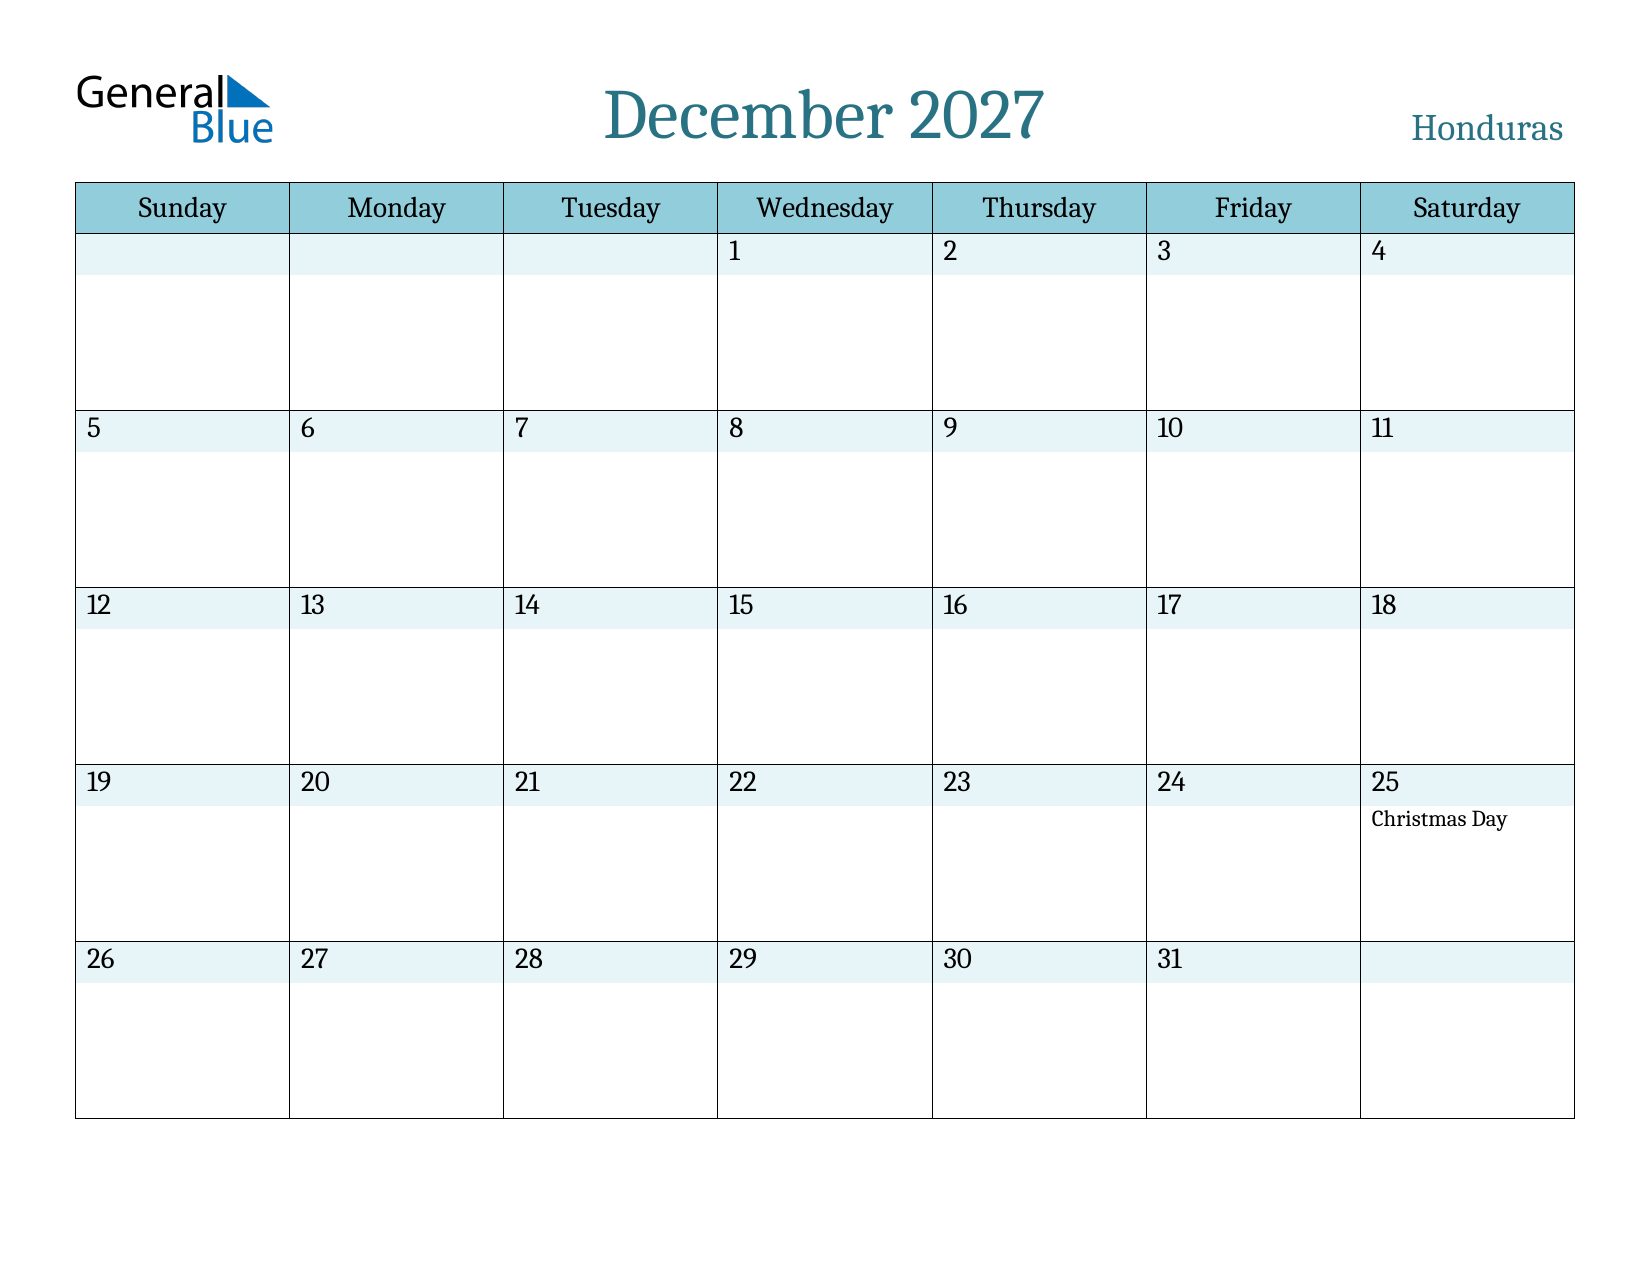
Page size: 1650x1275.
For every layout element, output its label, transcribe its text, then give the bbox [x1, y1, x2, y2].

table_cell [76, 234, 289, 275]
table_cell 27 [290, 942, 503, 983]
table_cell Sunday [76, 183, 289, 233]
table_cell 26 [76, 942, 289, 983]
table_cell Friday [1147, 183, 1360, 233]
table_cell [504, 452, 717, 587]
table_cell 2 [933, 234, 1146, 275]
table_cell 29 [718, 942, 932, 983]
table_header Honduras [1146, 75, 1574, 182]
table_cell 11 [1361, 411, 1574, 452]
table_cell 17 [1147, 588, 1360, 629]
table_cell [504, 234, 717, 275]
table_cell Saturday [1361, 183, 1574, 233]
table_cell [718, 275, 932, 410]
table_cell 6 [290, 411, 503, 452]
table_cell [1147, 452, 1360, 587]
table_cell 13 [290, 588, 503, 629]
table_cell 3 [1147, 234, 1360, 275]
table_cell [1361, 629, 1574, 764]
table_cell [290, 806, 503, 941]
table_cell [718, 452, 932, 587]
table_cell 24 [1147, 765, 1360, 806]
table_cell Wednesday [718, 183, 932, 233]
table_cell Christmas Day [1361, 806, 1574, 941]
table_cell 1 [718, 234, 932, 275]
table_cell [76, 983, 289, 1118]
table_cell [933, 629, 1146, 764]
table_cell 25 [1361, 765, 1574, 806]
table_cell [1361, 983, 1574, 1118]
table_cell [718, 806, 932, 941]
table_cell 10 [1147, 411, 1360, 452]
table_cell [1361, 452, 1574, 587]
table_cell [1147, 806, 1360, 941]
table_cell [76, 806, 289, 941]
table_cell [933, 275, 1146, 410]
table_cell 15 [718, 588, 932, 629]
table_cell [76, 629, 289, 764]
table_cell [290, 452, 503, 587]
table_cell 31 [1147, 942, 1360, 983]
table_cell [933, 806, 1146, 941]
table_cell 14 [504, 588, 717, 629]
table_cell [718, 983, 932, 1118]
table_cell 9 [933, 411, 1146, 452]
table_cell 18 [1361, 588, 1574, 629]
table_cell [1361, 275, 1574, 410]
table_cell 12 [76, 588, 289, 629]
table_cell [504, 806, 717, 941]
table_cell 20 [290, 765, 503, 806]
table_cell 8 [718, 411, 932, 452]
table_header December 2027 [504, 75, 1146, 182]
table_cell [76, 275, 289, 410]
table_cell [1147, 629, 1360, 764]
table_cell 16 [933, 588, 1146, 629]
table_cell 4 [1361, 234, 1574, 275]
table_cell [718, 629, 932, 764]
picture [77, 75, 273, 143]
table_cell [1361, 942, 1574, 983]
table_cell 28 [504, 942, 717, 983]
table_cell 7 [504, 411, 717, 452]
table_cell [504, 275, 717, 410]
table_cell [933, 983, 1146, 1118]
table_cell 19 [76, 765, 289, 806]
table_cell [1147, 275, 1360, 410]
table_cell [504, 983, 717, 1118]
table_cell [290, 234, 503, 275]
table_cell 22 [718, 765, 932, 806]
table_cell 30 [933, 942, 1146, 983]
table_cell 21 [504, 765, 717, 806]
table_cell [1147, 983, 1360, 1118]
table_cell [290, 275, 503, 410]
table_cell [290, 629, 503, 764]
table_cell Monday [290, 183, 503, 233]
table_cell Tuesday [504, 183, 717, 233]
table_cell [76, 452, 289, 587]
table_cell [933, 452, 1146, 587]
table_cell [504, 629, 717, 764]
table_cell 5 [76, 411, 289, 452]
table_header [76, 75, 503, 182]
table_cell Thursday [933, 183, 1146, 233]
table_cell [290, 983, 503, 1118]
table_cell 23 [933, 765, 1146, 806]
